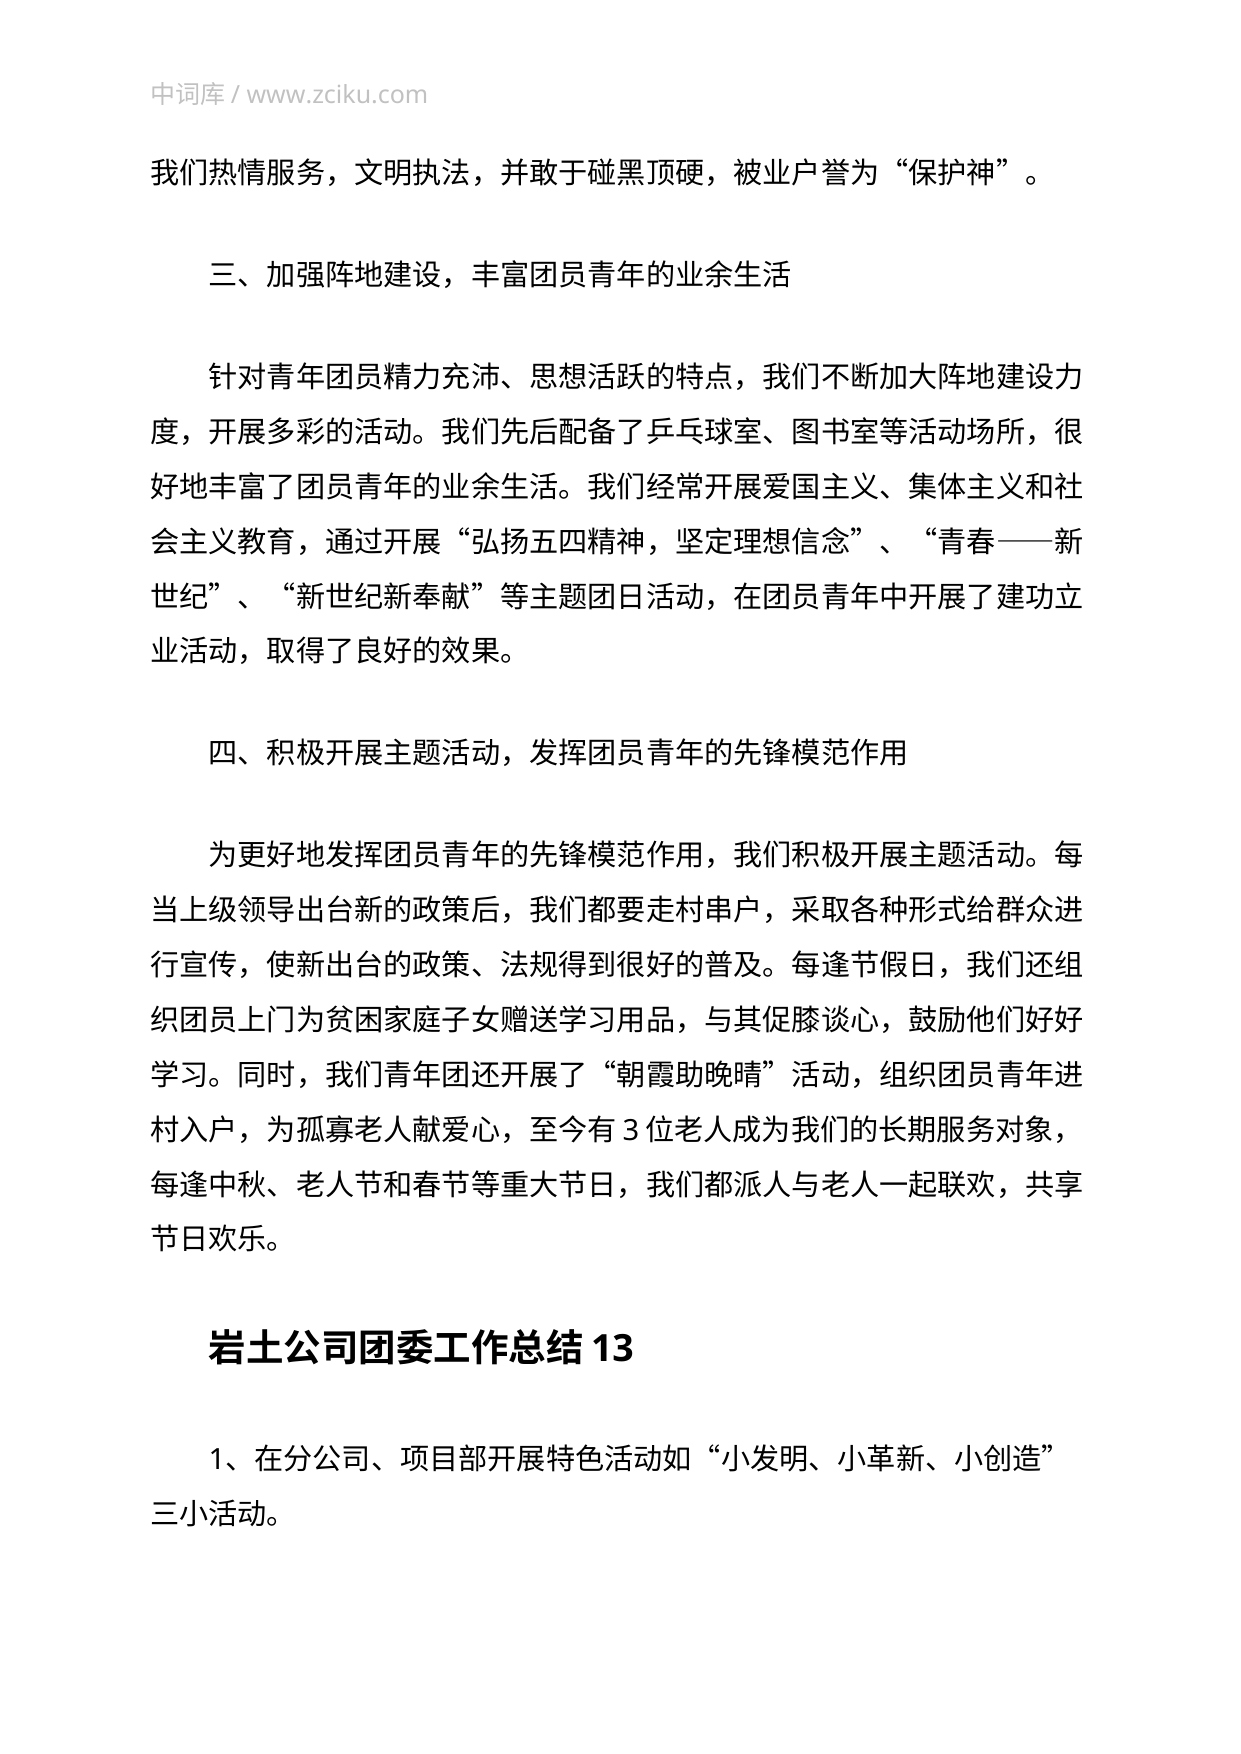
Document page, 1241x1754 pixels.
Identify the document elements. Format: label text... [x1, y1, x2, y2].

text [150, 150, 1090, 192]
text 三、加强阵地建设，丰富团员青年的业余生活 [150, 252, 1090, 294]
text 针对青年团员精力充沛、思想活跃的特点，我们不断加大阵地建设力度，开展多彩的活动。我们先后配备了乒乓球室、图书室等活动场所，很好地丰富了团员青年的业余生活。我们经常开展爱国主义、集体主义和社会主义教育，通过开展“弘扬五四精神，坚定理想信念”、“青春——新世纪”、“新世纪新奉献”等主题团日活动，在团员青年中开展了建功立业活动，取得了良好的效果。 [150, 353, 1090, 670]
text 岩土公司团委工作总结13 [150, 1318, 1090, 1372]
text 四、积极开展主题活动，发挥团员青年的先锋模范作用 [150, 730, 1090, 772]
text 为更好地发挥团员青年的先锋模范作用，我们积极开展主题活动。每当上级领导出台新的政策后，我们都要走村串户，采取各种形式给群众进行宣传，使新出台的政策、法规得到很好的普及。每逢节假日，我们还组织团员上门为贫困家庭子女赠送学习用品，与其促膝谈心，鼓励他们好好学习。同时，我们青年团还开展了“朝霞助晚晴”活动，组织团员青年进村入户，为孤寡老人献爱心，至今有3位老人成为我们的长期服务对象，每逢中秋、老人节和春节等重大节日，我们都派人与老人一起联欢，共享节日欢乐。 [150, 832, 1090, 1258]
text 1、在分公司、项目部开展特色活动如“小发明、小革新、小创造”三小活动。 [150, 1435, 1090, 1533]
